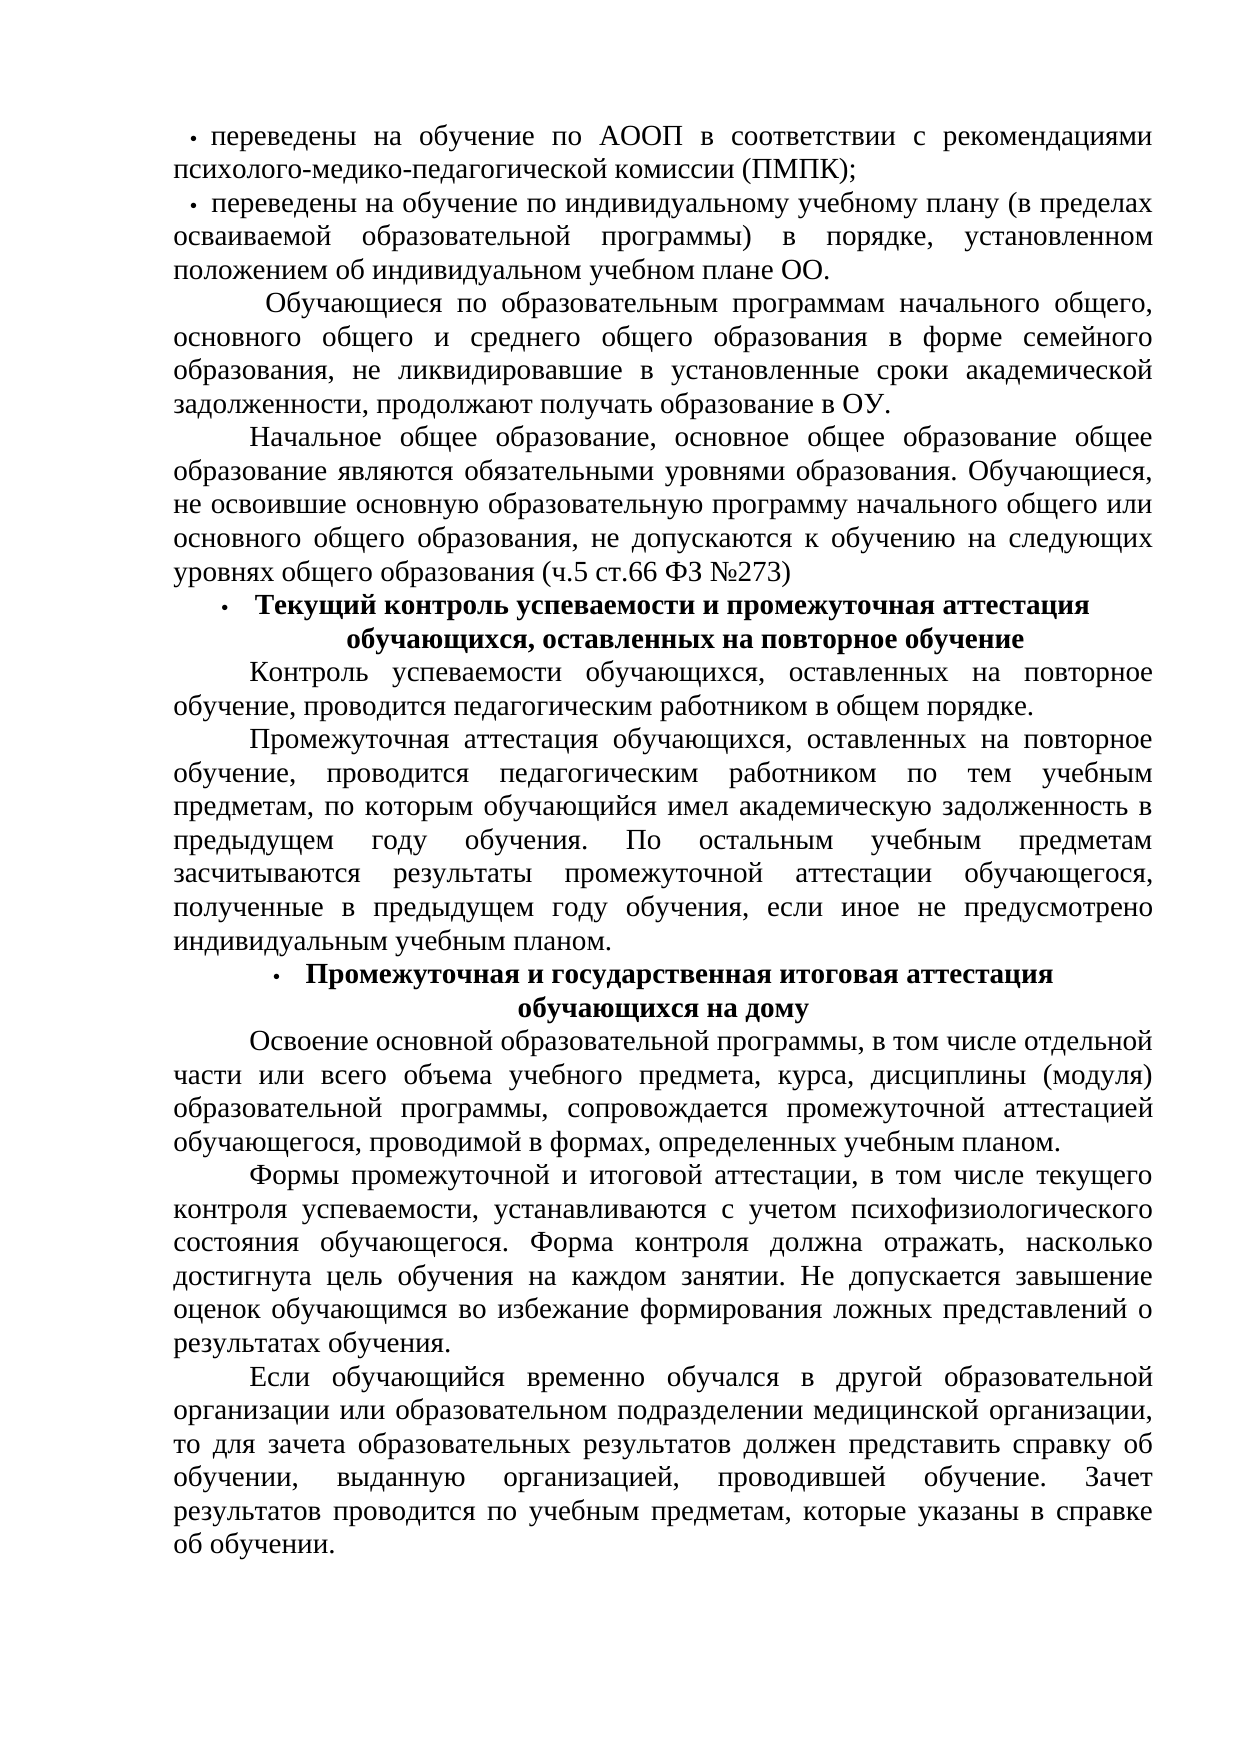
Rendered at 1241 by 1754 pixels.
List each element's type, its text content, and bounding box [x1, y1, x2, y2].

list Формы промежуточной и итоговой аттестации, в том числе текущего контроля успеваемости, устанавливаются с учетом психофизиологического состояния обучающегося. Форма контроля должна отражать, насколько достигнута цель обучения на каждом занятии. Не допускается завышение оценок обучающимся во избежание формирования ложных представлений о результатах обучения. [173, 1157, 1153, 1359]
list Если обучающийся временно обучался в другой образовательной организации или образовательном подразделении медицинской организации, то для зачета образовательных результатов должен представить справку об обучении, выданную организацией, проводившей обучение. Зачет результатов проводится по учебным предметам, которые указаны в справке об обучении. [173, 1359, 1153, 1560]
list Обучающиеся по образовательным программам начального общего, основного общего и среднего общего образования в форме семейного образования, не ликвидировавшие в установленные сроки академической задолженности, продолжают получать образование в ОУ. [173, 285, 1153, 419]
list Промежуточная аттестация обучающихся, оставленных на повторное обучение, проводится педагогическим работником по тем учебным предметам, по которым обучающийся имел академическую задолженность в предыдущем году обучения. По остальным учебным предметам засчитываются результаты промежуточной аттестации обучающегося, полученные в предыдущем году обучения, если иное не предусмотрено индивидуальным учебным планом. [173, 721, 1153, 956]
list Промежуточная и государственная итоговая аттестация обучающихся на дому [173, 956, 1153, 1023]
list переведены на обучение по индивидуальному учебному плану (в пределах осваиваемой образовательной программы) в порядке, установленном положением об индивидуальном учебном плане ОО. [173, 185, 1153, 285]
list Текущий контроль успеваемости и промежуточная аттестация обучающихся, оставленных на повторное обучение [221, 587, 1153, 654]
list переведены на обучение по АООП в соответствии с рекомендациями психолого-медико-педагогической комиссии (ПМПК); [173, 118, 1153, 185]
list Освоение основной образовательной программы, в том числе отдельной части или всего объема учебного предмета, курса, дисциплины (модуля) образовательной программы, сопровождается промежуточной аттестацией обучающегося, проводимой в формах, определенных учебным планом. [173, 1023, 1153, 1157]
list Начальное общее образование, основное общее образование общее образование являются обязательными уровнями образования. Обучающиеся, не освоившие основную образовательную программу начального общего или основного общего образования, не допускаются к обучению на следующих уровнях общего образования (ч.5 ст.66 ФЗ №273) [173, 419, 1153, 587]
list Контроль успеваемости обучающихся, оставленных на повторное обучение, проводится педагогическим работником в общем порядке. [173, 654, 1153, 721]
